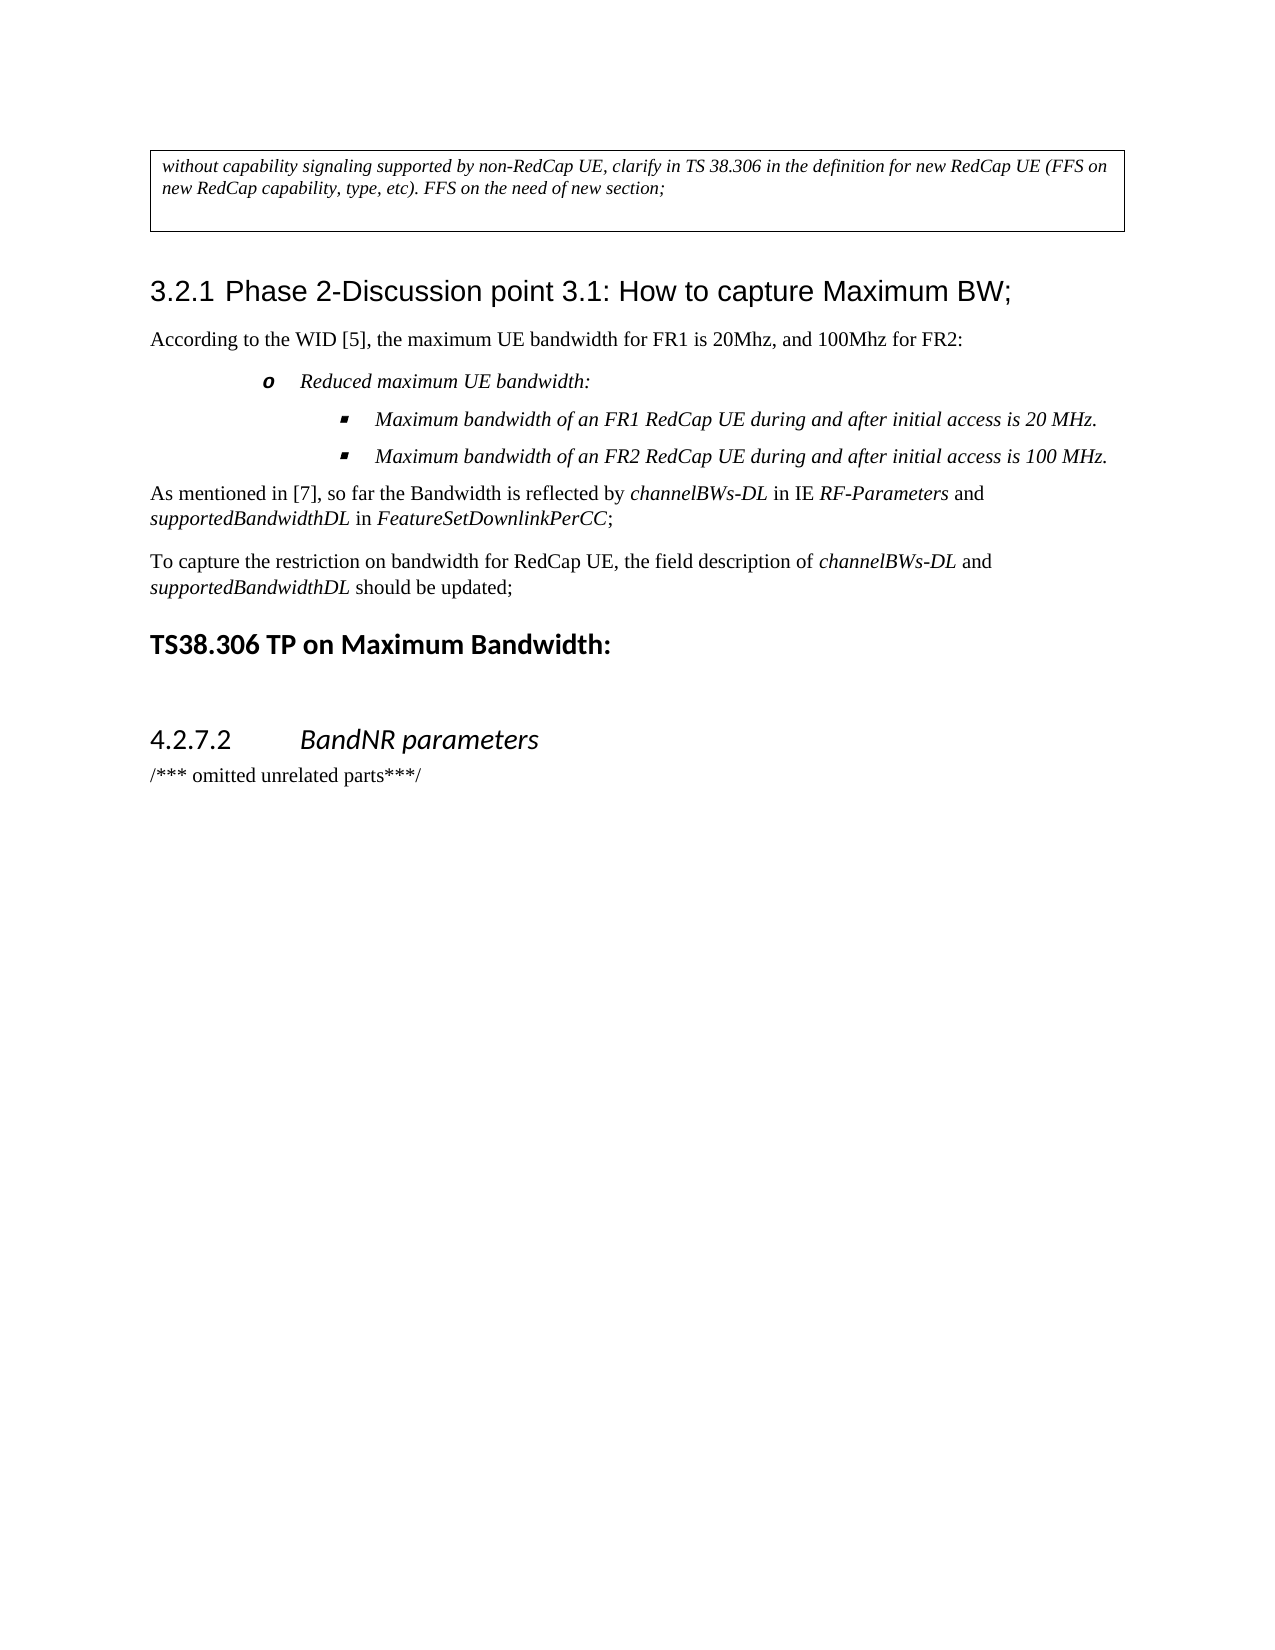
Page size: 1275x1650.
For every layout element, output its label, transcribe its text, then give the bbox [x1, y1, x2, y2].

subtitle 4.2.7.2 BandNR parameters [150, 721, 1125, 757]
list Reduced maximum UE bandwidth: [262, 369, 1125, 395]
text As mentioned in [7], so far the Bandwidth is reflected by channelBWs-DL in IE RF-Parameters and supportedBandwidthDL in FeatureSetDownlinkPerCC; [150, 480, 1125, 530]
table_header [151, 151, 1124, 231]
text /*** omitted unrelated parts***/ [150, 763, 1125, 787]
subtitle Phase 2-Discussion point 3.1: How to capture Maximum BW; [150, 274, 1125, 308]
text According to the WID [5], the maximum UE bandwidth for FR1 is 20Mhz, and 100Mhz for FR2: [150, 326, 1125, 351]
list Maximum bandwidth of an FR2 RedCap UE during and after initial access is 100 MHz. [337, 444, 1125, 468]
text To capture the restriction on bandwidth for RedCap UE, the field description of channelBWs-DL and supportedBandwidthDL should be updated; [150, 549, 1125, 599]
subtitle TS38.306 TP on Maximum Bandwidth: [150, 626, 1125, 661]
list Maximum bandwidth of an FR1 RedCap UE during and after initial access is 20 MHz. [337, 407, 1125, 431]
